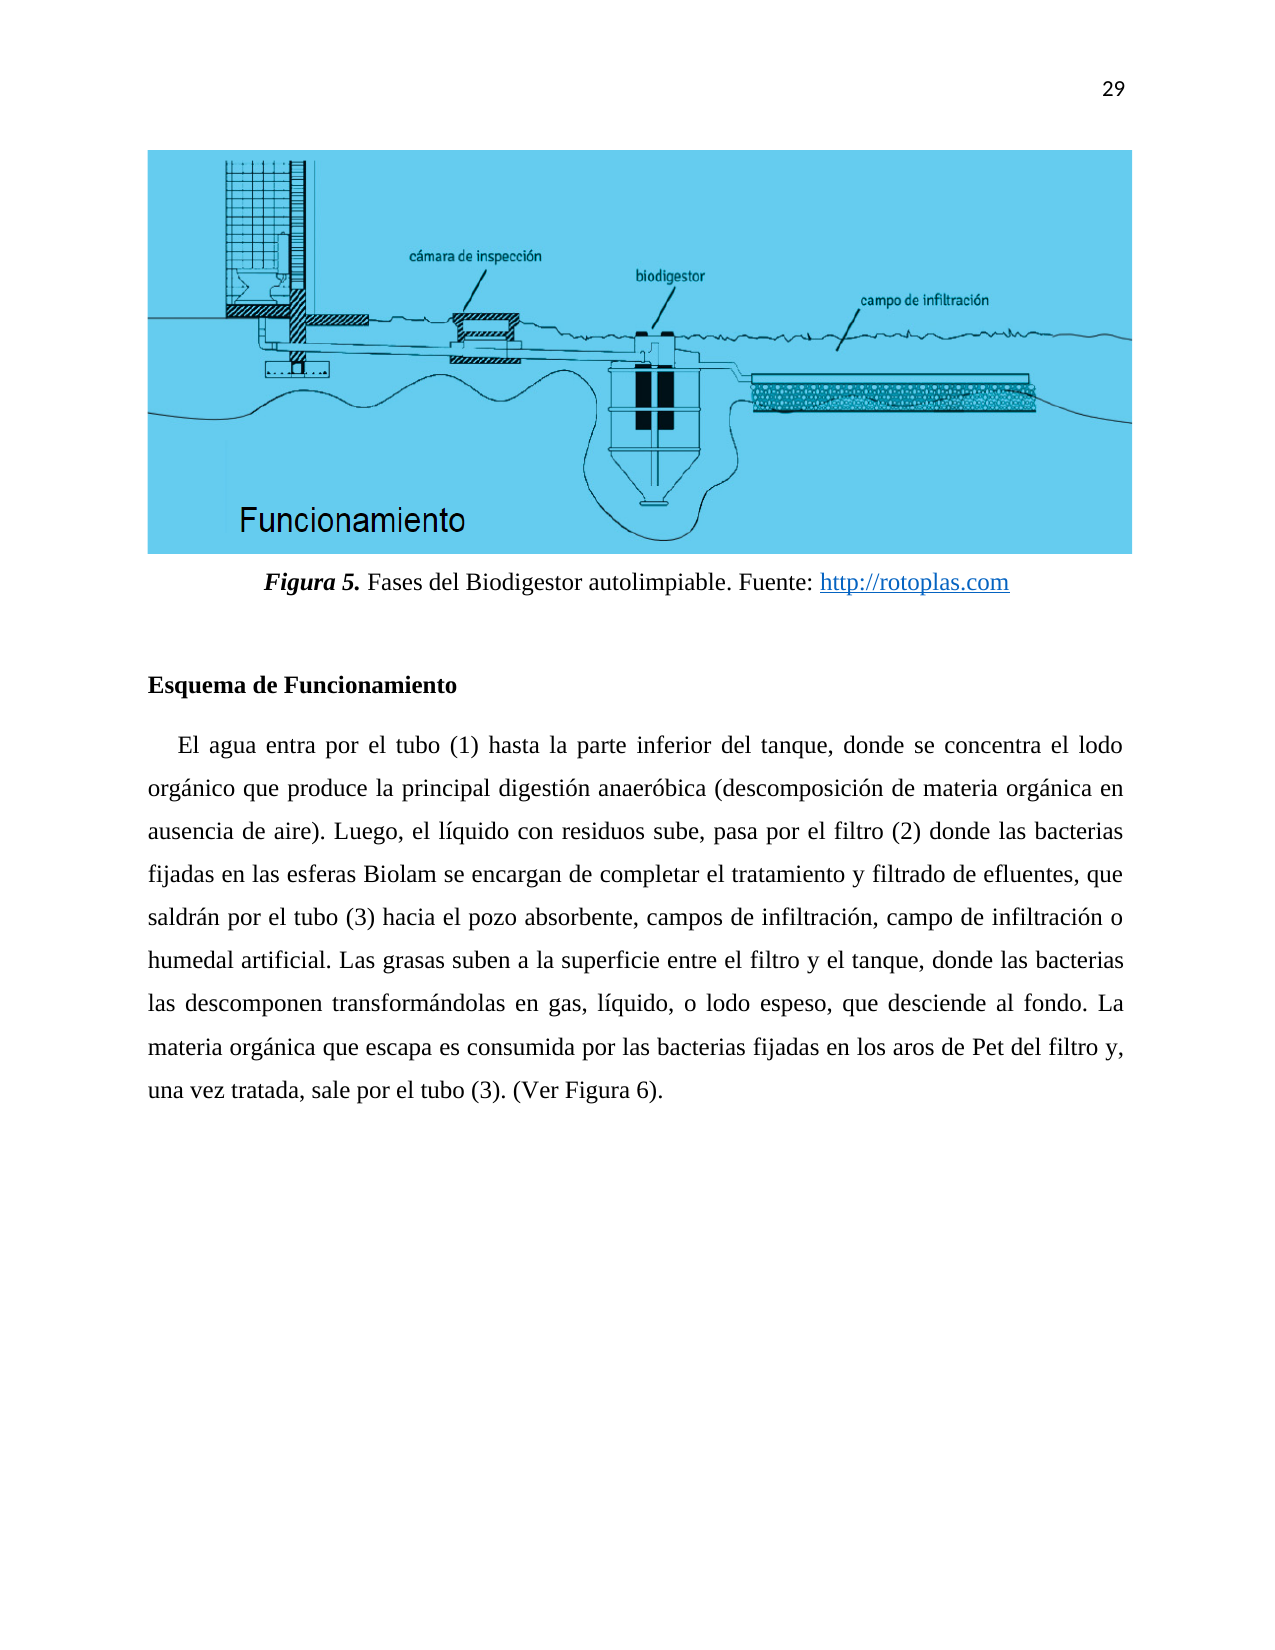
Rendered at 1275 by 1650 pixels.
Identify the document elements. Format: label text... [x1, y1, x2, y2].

picture [147, 150, 1133, 554]
list El agua entra por el tubo (1) hasta la parte inferior del tanque, donde se concentra el lodo orgánico que produce la principal digestión anaeróbica (descomposición de materia orgánica en ausencia de aire). Luego, el líquido con residuos sube, pasa por el filtro (2) donde las bacterias fijadas en las esferas Biolam se encargan de completar el tratamiento y filtrado de efluentes, que saldrán por el tubo (3) hacia el pozo absorbente, campos de infiltración, campo de infiltración o humedal artificial. Las grasas suben a la superficie entre el filtro y el tanque, donde las bacterias las descomponen transformándolas en gas, líquido, o lodo espeso, que desciende al fondo. La materia orgánica que escapa es consumida por las bacterias fijadas en los aros de Pet del filtro y, una vez tratada, sale por el tubo (3). (Ver Figura 6). [148, 730, 1125, 1103]
text Esquema de Funcionamiento [148, 670, 1125, 699]
list Figura 5. Fases del Biodigestor autolimpiable. Fuente: http://rotoplas.com [148, 567, 1125, 596]
